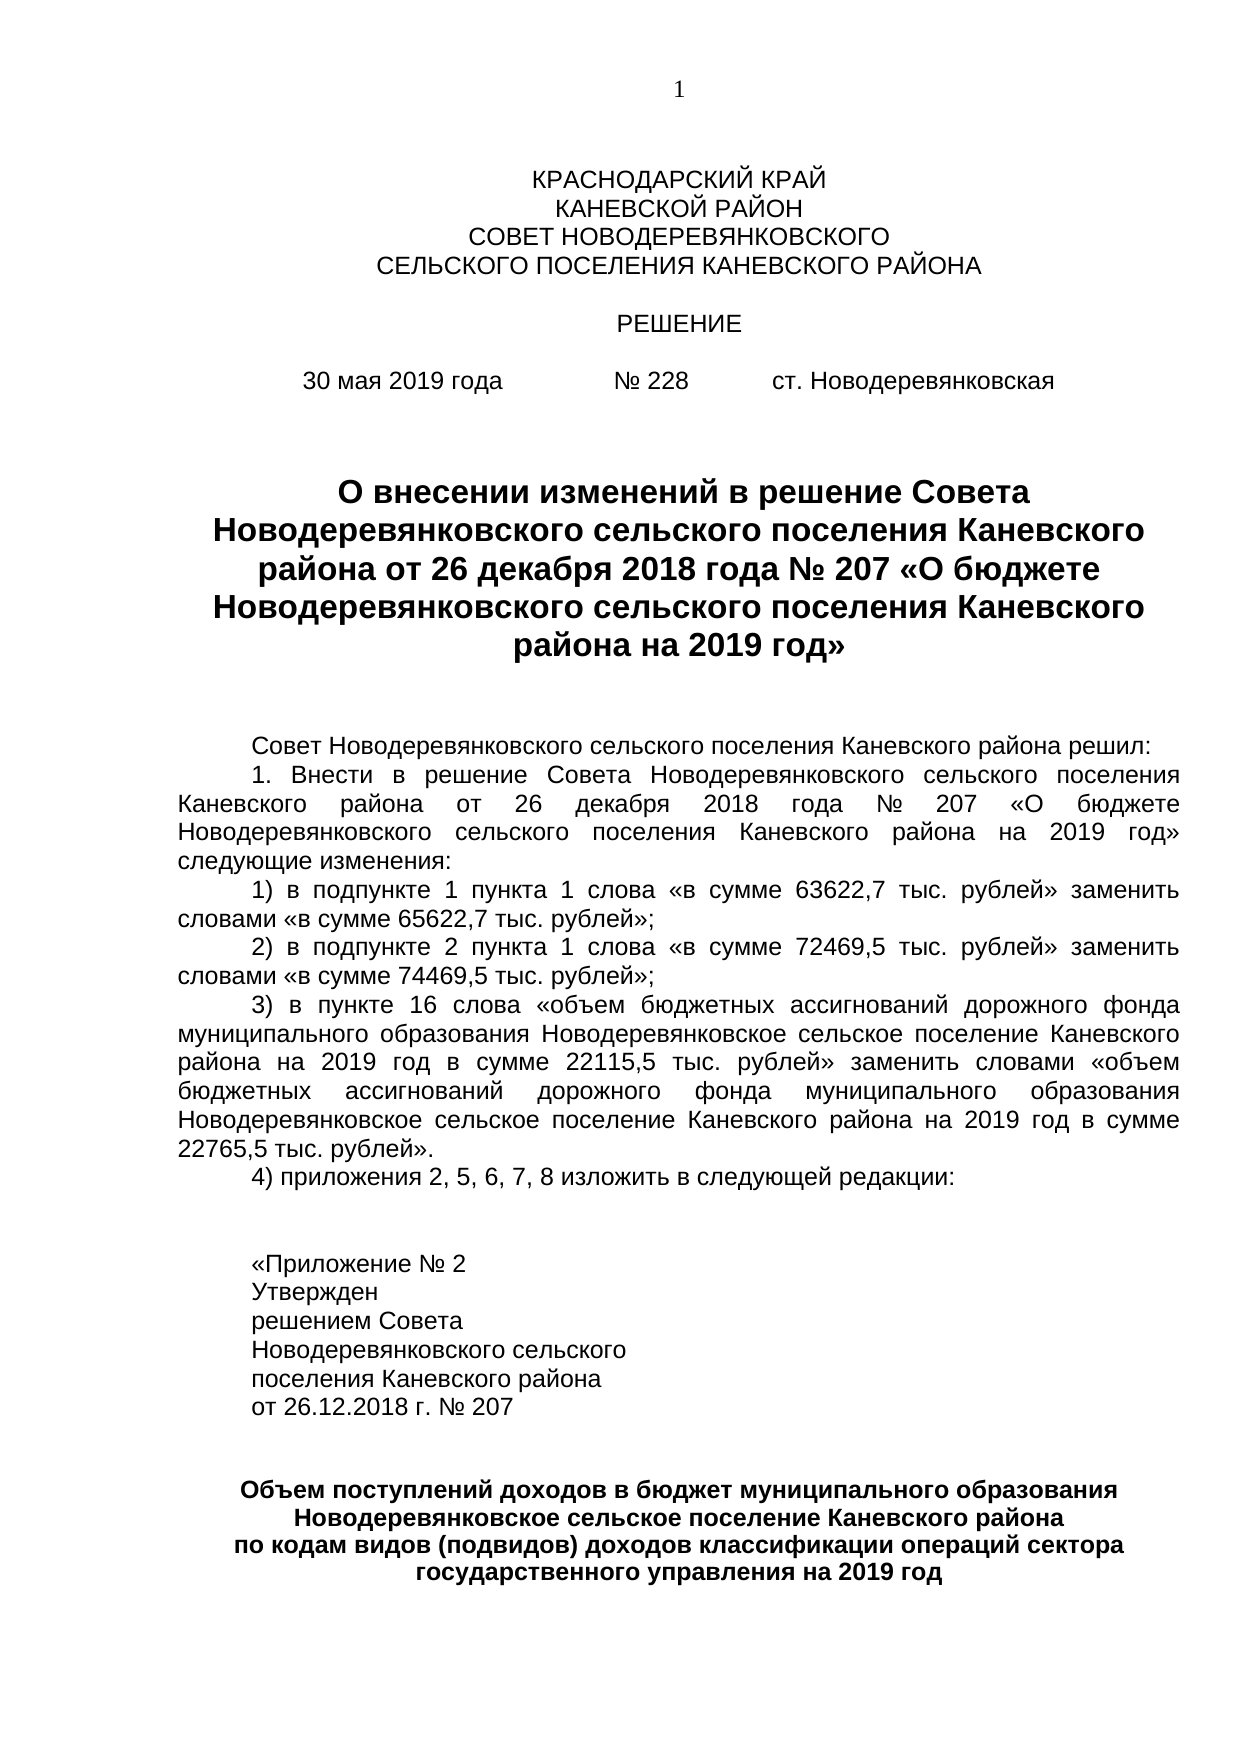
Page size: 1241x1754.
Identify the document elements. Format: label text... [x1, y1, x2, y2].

text «Приложение № 2 [177, 1249, 1181, 1277]
text РЕШЕНИЕ [177, 309, 1181, 337]
text 1) в подпункте 1 пункта 1 слова «в сумме 63622,7 тыс. рублей» заменить словами «в сумме 65622,7 тыс. рублей»; [177, 875, 1181, 932]
text по кодам видов (подвидов) доходов классификации операций сектора [177, 1532, 1181, 1559]
text СЕЛЬСКОГО ПОСЕЛЕНИЯ КАНЕВСКОГО РАЙОНА [177, 251, 1181, 280]
text КАНЕВСКОЙ РАЙОН [177, 194, 1181, 222]
text Совет Новодеревянковского сельского поселения Каневского района решил: [177, 731, 1181, 760]
text СОВЕТ НОВОДЕРЕВЯНКОВСКОГО [177, 222, 1181, 251]
text КРАСНОДАРСКИЙ КРАЙ [177, 165, 1181, 194]
text Объем поступлений доходов в бюджет муниципального образования [177, 1477, 1181, 1504]
text Новодеревянковское сельское поселение Каневского района [177, 1504, 1181, 1532]
text 30 мая 2019 года № 228 ст. Новодеревянковская [177, 366, 1181, 395]
text поселения Каневского района [177, 1364, 1181, 1392]
text Новодеревянковского сельского [177, 1335, 1181, 1364]
text 1. Внести в решение Совета Новодеревянковского сельского поселения Каневского района от 26 декабря 2018 года № 207 «О бюджете Новодеревянковского сельского поселения Каневского района на 2019 год» следующие изменения: [177, 760, 1181, 875]
text от 26.12.2018 г. № 207 [177, 1392, 1181, 1421]
text решением Совета [177, 1306, 1181, 1335]
text государственного управления на 2019 год [177, 1559, 1181, 1586]
text 3) в пункте 16 слова «объем бюджетных ассигнований дорожного фонда муниципального образования Новодеревянковское сельское поселение Каневского района на 2019 год в сумме 22115,5 тыс. рублей» заменить словами «объем бюджетных ассигнований дорожного фонда муниципального образования Новодеревянковское сельское поселение Каневского района на 2019 год в сумме 22765,5 тыс. рублей». [177, 990, 1181, 1162]
text 2) в подпункте 2 пункта 1 слова «в сумме 72469,5 тыс. рублей» заменить словами «в сумме 74469,5 тыс. рублей»; [177, 932, 1181, 990]
text О внесении изменений в решение Совета [177, 472, 1181, 510]
text Новодеревянковского сельского поселения Каневского района от 26 декабря 2018 года № 207 «О бюджете Новодеревянковского сельского поселения Каневского района на 2019 год» [177, 510, 1181, 664]
text Утвержден [177, 1277, 1181, 1306]
text 4) приложения 2, 5, 6, 7, 8 изложить в следующей редакции: [177, 1162, 1181, 1191]
